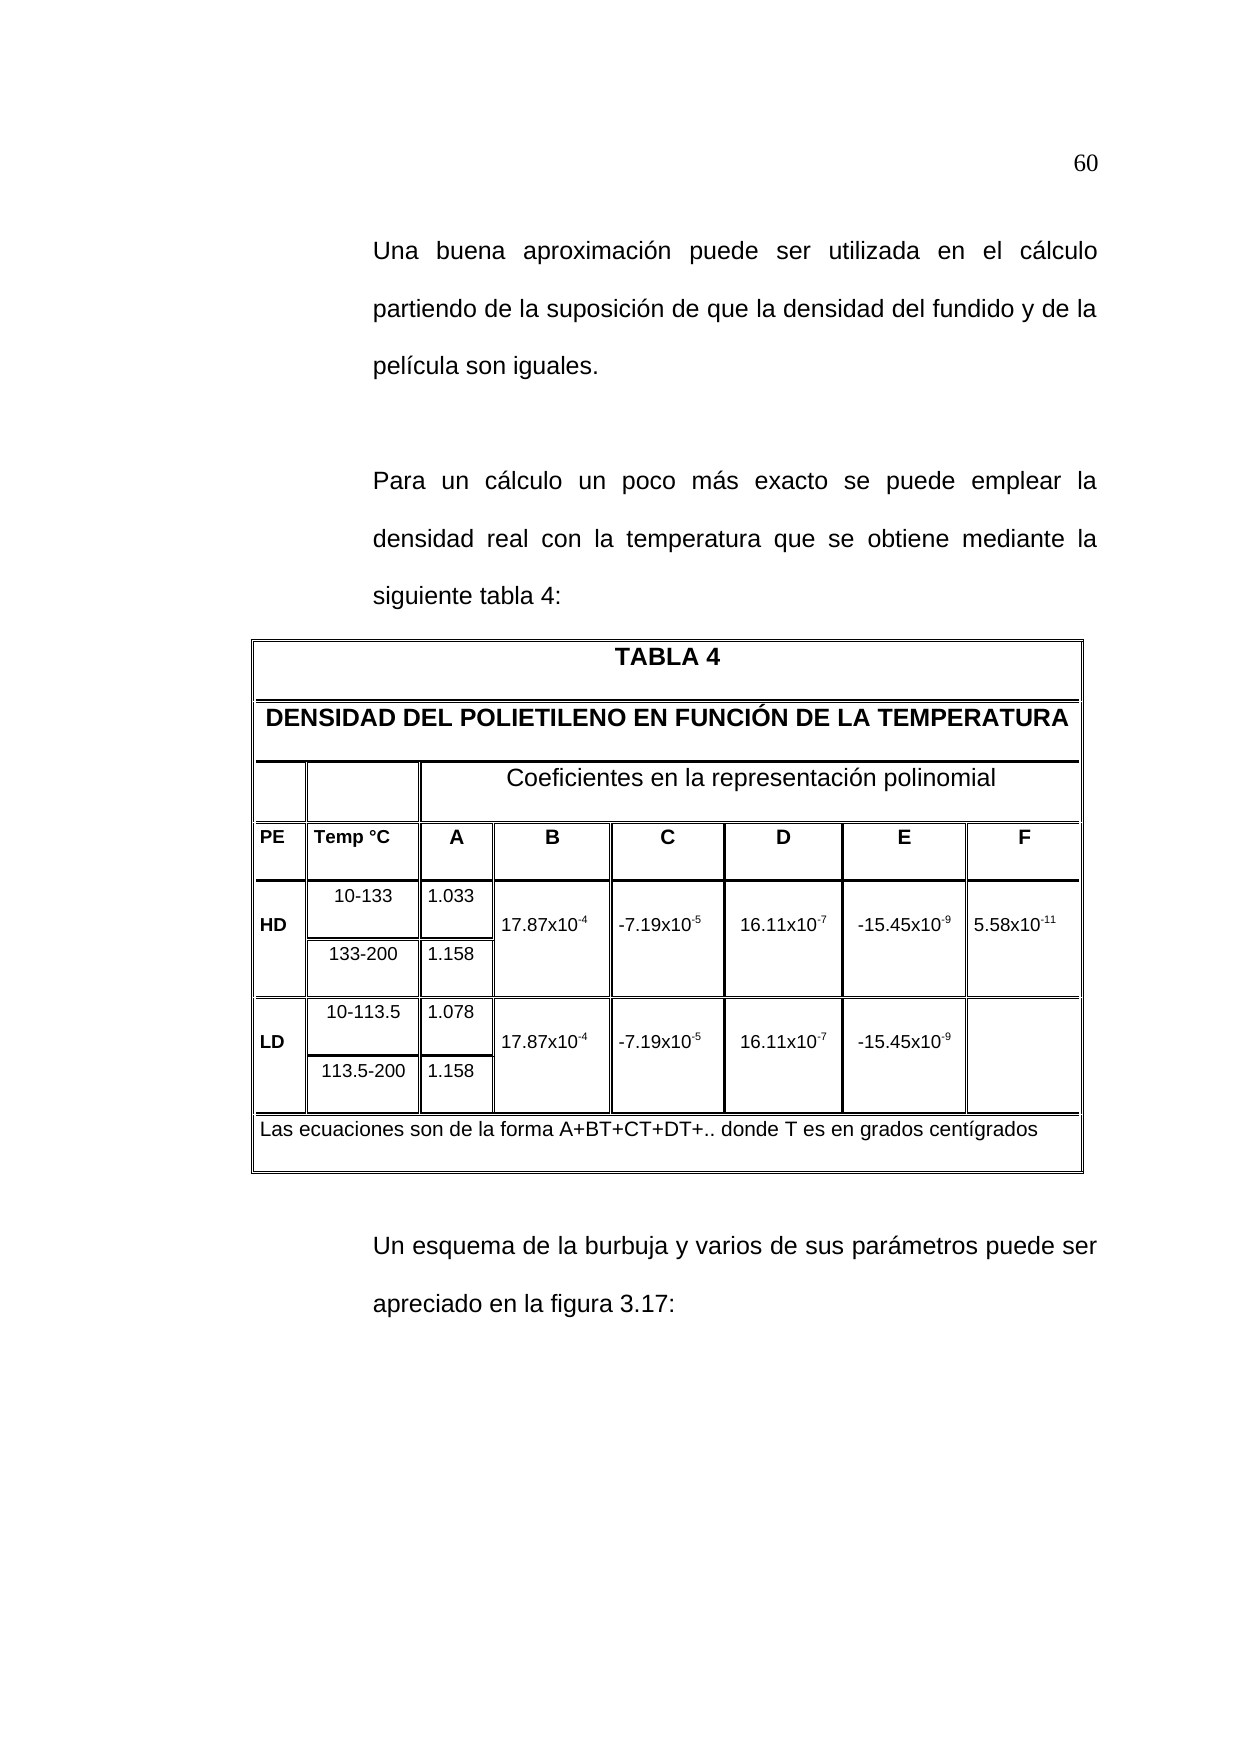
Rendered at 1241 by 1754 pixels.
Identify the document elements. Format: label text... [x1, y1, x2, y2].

table_cell Temp °C [308, 824, 418, 879]
table_cell [254, 760, 305, 821]
table_header TABLA 4 [254, 642, 1081, 699]
table_cell DENSIDAD DEL POLIETILENO EN FUNCIÓN DE LA TEMPERATURA [254, 699, 1081, 760]
table_cell 10-113.5 [308, 999, 418, 1054]
table_cell E [844, 824, 965, 879]
table_cell 113.5-200 [308, 1057, 418, 1112]
table_cell PE [252, 821, 306, 879]
table_cell D [726, 824, 841, 879]
table_cell 10-133 [308, 882, 418, 937]
text Una buena aproximación puede ser utilizada en el cálculo partiendo de la suposición de que la densidad del fundido y de la película son iguales. [373, 236, 1098, 380]
table_cell [308, 763, 418, 821]
text Un esquema de la burbuja y varios de sus parámetros puede ser apreciado en la figura 3.17: [373, 1231, 1098, 1318]
table_cell 1.158 [422, 1057, 492, 1112]
table_cell 1.158 [422, 941, 492, 996]
table_cell Coeficientes en la representación polinomial [422, 760, 1081, 821]
table_cell 1.033 [422, 882, 492, 937]
table_cell -15.45x10-9 [844, 999, 965, 1112]
table_cell Las ecuaciones son de la forma A+BT+CT+DT+.. donde T es en grados centígrados [254, 1112, 1081, 1171]
table_cell 16.11x10-7 [726, 999, 841, 1112]
table_cell 17.87x10-4 [495, 882, 609, 996]
table_cell -7.19x10-5 [613, 999, 723, 1112]
table_cell 5.58x10-11 [968, 879, 1081, 996]
table_cell 17.87x10-4 [495, 999, 609, 1112]
table_cell B [495, 824, 609, 879]
table_cell 133-200 [308, 941, 418, 996]
table_cell -7.19x10-5 [613, 882, 723, 996]
table_cell F [966, 821, 1082, 879]
table_cell 1.078 [422, 999, 492, 1054]
table_cell LD [252, 996, 306, 1112]
text Para un cálculo un poco más exacto se puede emplear la densidad real con la temperatura que se obtiene mediante la siguiente tabla 4: [373, 466, 1098, 610]
table_cell -15.45x10-9 [844, 882, 965, 996]
table_cell A [422, 824, 492, 879]
table_cell 16.11x10-7 [726, 882, 841, 996]
table_cell HD [254, 879, 305, 996]
table_cell [966, 996, 1082, 1112]
table_cell C [613, 824, 723, 879]
